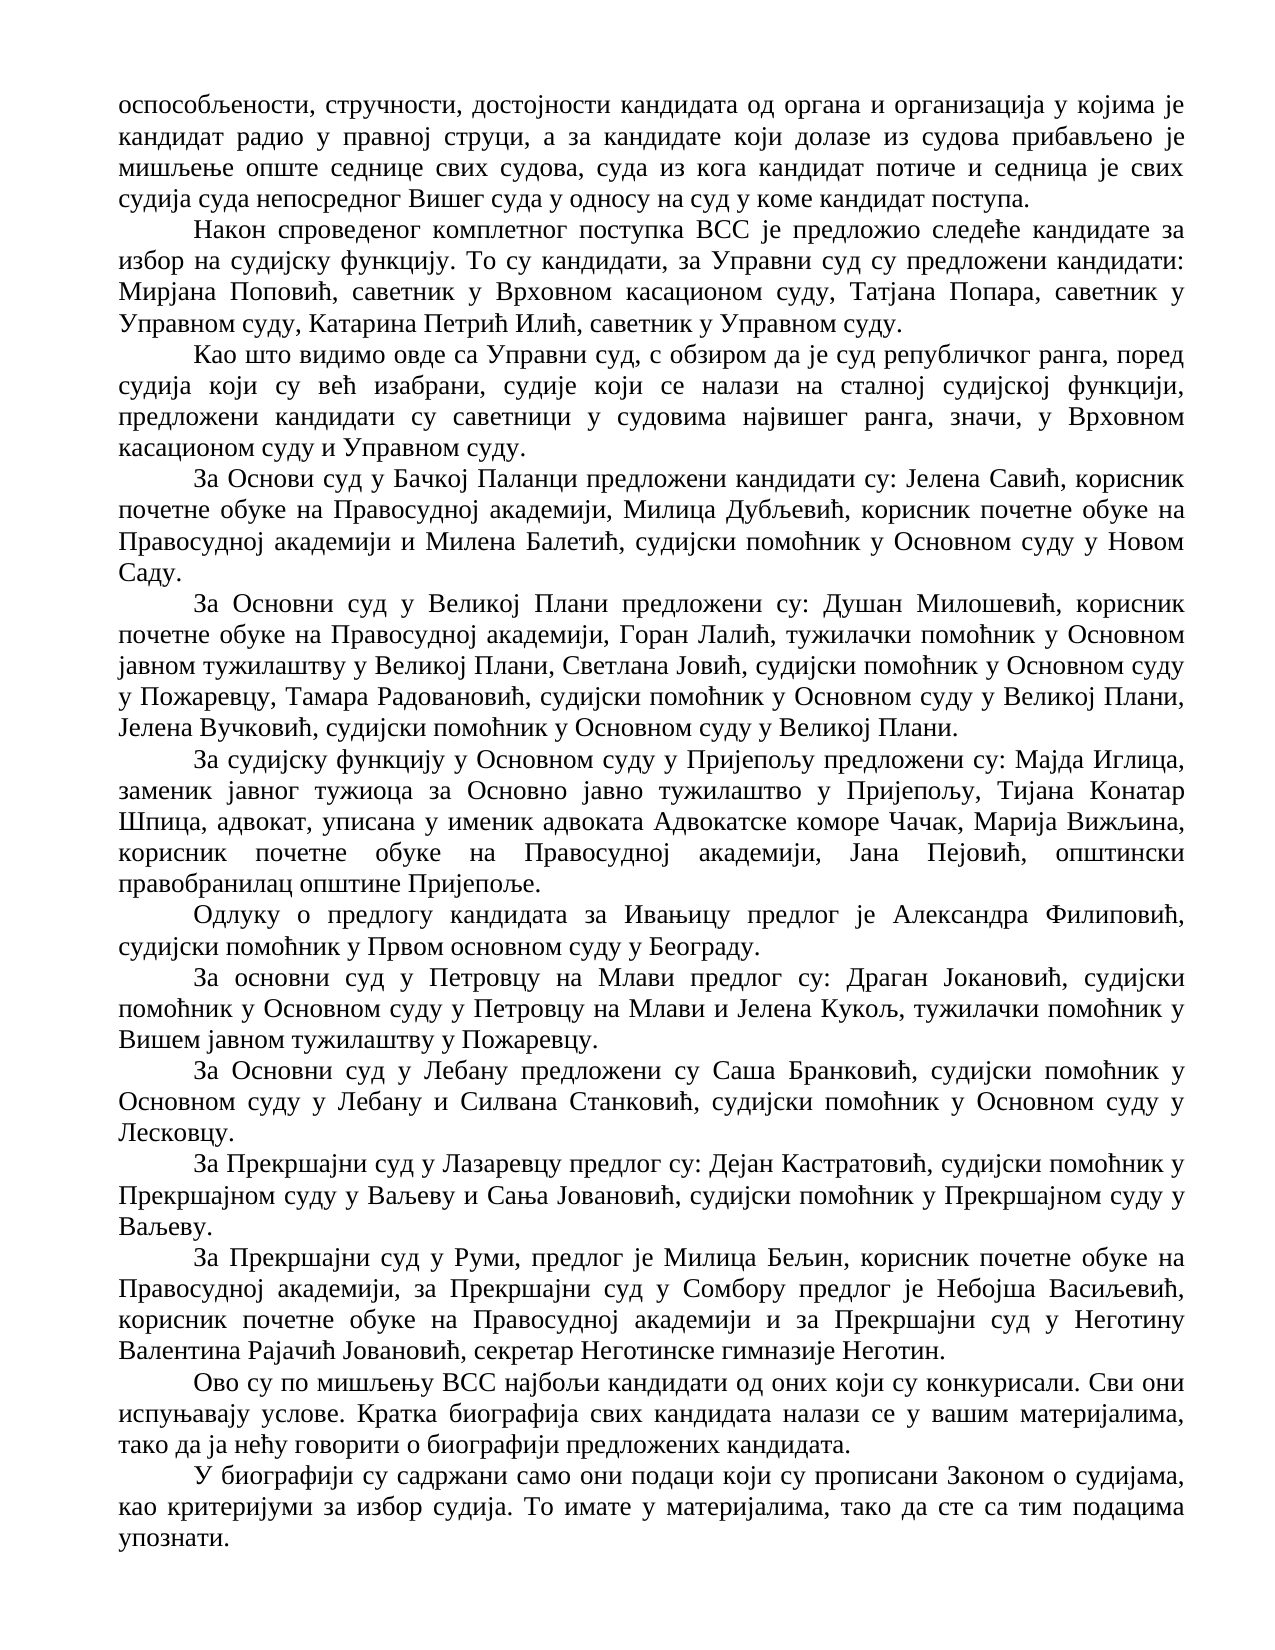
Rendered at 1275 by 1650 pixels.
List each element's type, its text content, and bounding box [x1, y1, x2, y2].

text У биографији су садржани само они подаци који су прописани Законом о судијама, као критеријуми за избор судија. То имате у материјалима, тако да сте са тим подацима упознати. [118, 1459, 1186, 1552]
text За основни суд у Петровцу на Млави предлог су: Драган Јокановић, судијски помоћник у Основном суду у Петровцу на Млави и Јелена Кукољ, тужилачки помоћник у Вишем јавном тужилаштву у Пожаревцу. [118, 961, 1186, 1054]
text За судијску функцију у Основном суду у Пријепољу предложени су: Мајда Иглица, заменик јавног тужиоца за Основно јавно тужилаштво у Пријепољу, Тијана Конатар Шпица, адвокат, уписана у именик адвоката Адвокатске коморе Чачак, Марија Вижљина, корисник почетне обуке на Правосудној академији, Јана Пејовић, општински правобранилац општине Пријепоље. [118, 743, 1186, 898]
text За Основи суд у Бачкој Паланци предложени кандидати су: Јелена Савић, корисник почетне обуке на Правосудној академији, Милица Дубљевић, корисник почетне обуке на Правосудној академији и Милена Балетић, судијски помоћник у Основном суду у Новом Саду. [118, 462, 1186, 587]
text За Прекршајни суд у Лазаревцу предлог су: Дејан Кастратовић, судијски помоћник у Прекршајном суду у Ваљеву и Сања Јовановић, судијски помоћник у Прекршајном суду у Ваљеву. [118, 1148, 1186, 1241]
text Ово су по мишљењу ВСС најбољи кандидати од оних који су конкурисали. Сви они испуњавају услове. Кратка биографија свих кандидата налази се у вашим материјалима, тако да ја нећу говорити о биографији предложених кандидата. [118, 1366, 1186, 1459]
text Након спроведеног комплетног поступка ВСС је предложио следеће кандидате за избор на судијску функцију. То су кандидати, за Управни суд су предложени кандидати: Мирјана Поповић, саветник у Врховном касационом суду, Татјана Попара, саветник у Управном суду, Катарина Петрић Илић, саветник у Управном суду. [118, 213, 1186, 338]
text За Прекршајни суд у Руми, предлог је Милица Бељин, корисник почетне обуке на Правосудној академији, за Прекршајни суд у Сомбору предлог је Небојша Васиљевић, корисник почетне обуке на Правосудној академији и за Прекршајни суд у Неготину Валентина Рајачић Јовановић, секретар Неготинске гимназије Неготин. [118, 1241, 1186, 1366]
text Као што видимо овде са Управни суд, с обзиром да је суд републичког ранга, поред судија који су већ изабрани, судије који се налази на сталној судијској функцији, предложени кандидати су саветници у судовима највишег ранга, значи, у Врховном касационом суду и Управном суду. [118, 338, 1186, 462]
text За Основни суд у Лебану предложени су Саша Бранковић, судијски помоћник у Основном суду у Лебану и Силвана Станковић, судијски помоћник у Основном суду у Лесковцу. [118, 1054, 1186, 1148]
text За Основни суд у Великој Плани предложени су: Душан Милошевић, корисник почетне обуке на Правосудној академији, Горан Лалић, тужилачки помоћник у Основном јавном тужилаштву у Великој Плани, Светлана Јовић, судијски помоћник у Основном суду у Пожаревцу, Тамара Радовановић, судијски помоћник у Основном суду у Великој Плани, Јелена Вучковић, судијски помоћник у Основном суду у Великој Плани. [118, 587, 1186, 743]
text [118, 89, 1186, 213]
text Одлуку о предлогу кандидата за Ивањицу предлог је Александра Филиповић, судијски помоћник у Првом основном суду у Београду. [118, 898, 1186, 961]
